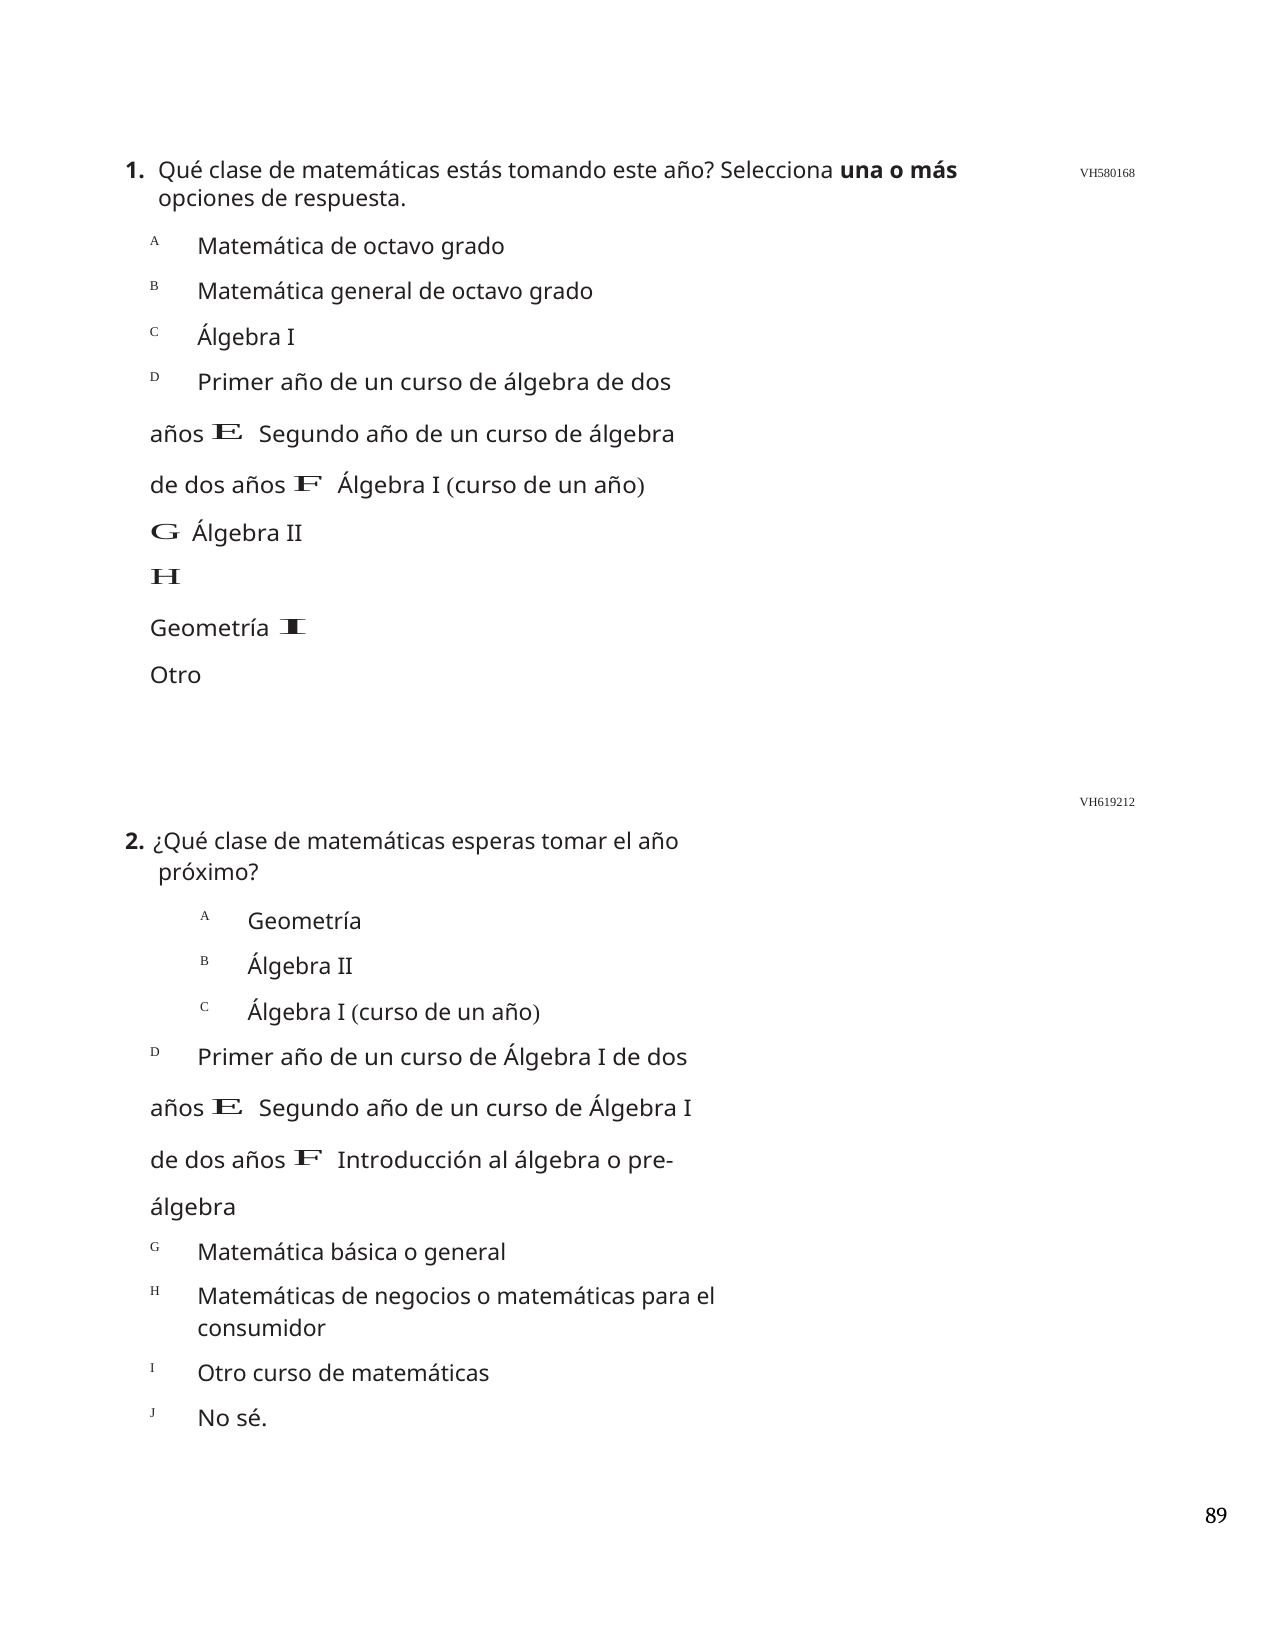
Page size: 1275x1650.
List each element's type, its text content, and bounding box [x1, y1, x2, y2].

list Matemática de octavo grado [149, 230, 1042, 261]
list Geometría [200, 904, 836, 936]
list Matemática general de octavo grado [149, 275, 1042, 306]
list Álgebra I [149, 321, 1042, 352]
list Qué clase de matemáticas estás tomando este año? Selecciona una o más opciones de respuesta. [125, 156, 1038, 213]
text VH580168 [1079, 166, 1227, 181]
list Matemática básica o general [150, 1238, 836, 1266]
list Primer año de un curso de Álgebra I de dos años E Segundo año de un curso de Álgebra I de dos años F Introducción al álgebra o pre-álgebra [150, 1041, 718, 1222]
list Otro curso de matemáticas [150, 1357, 836, 1388]
list Álgebra I (curso de un año) [200, 995, 836, 1027]
text VH619212 [1079, 794, 1227, 809]
list Álgebra II [200, 950, 836, 981]
text G Álgebra II H Geometría I Otro [149, 517, 311, 690]
list Primer año de un curso de álgebra de dos años E Segundo año de un curso de álgebra de dos años F Álgebra I (curso de un año) [149, 366, 698, 500]
list No sé. [150, 1402, 836, 1433]
list Matemáticas de negocios o matemáticas para el consumidor [150, 1280, 836, 1343]
list ¿Qué clase de matemáticas esperas tomar el año próximo? [125, 825, 772, 887]
